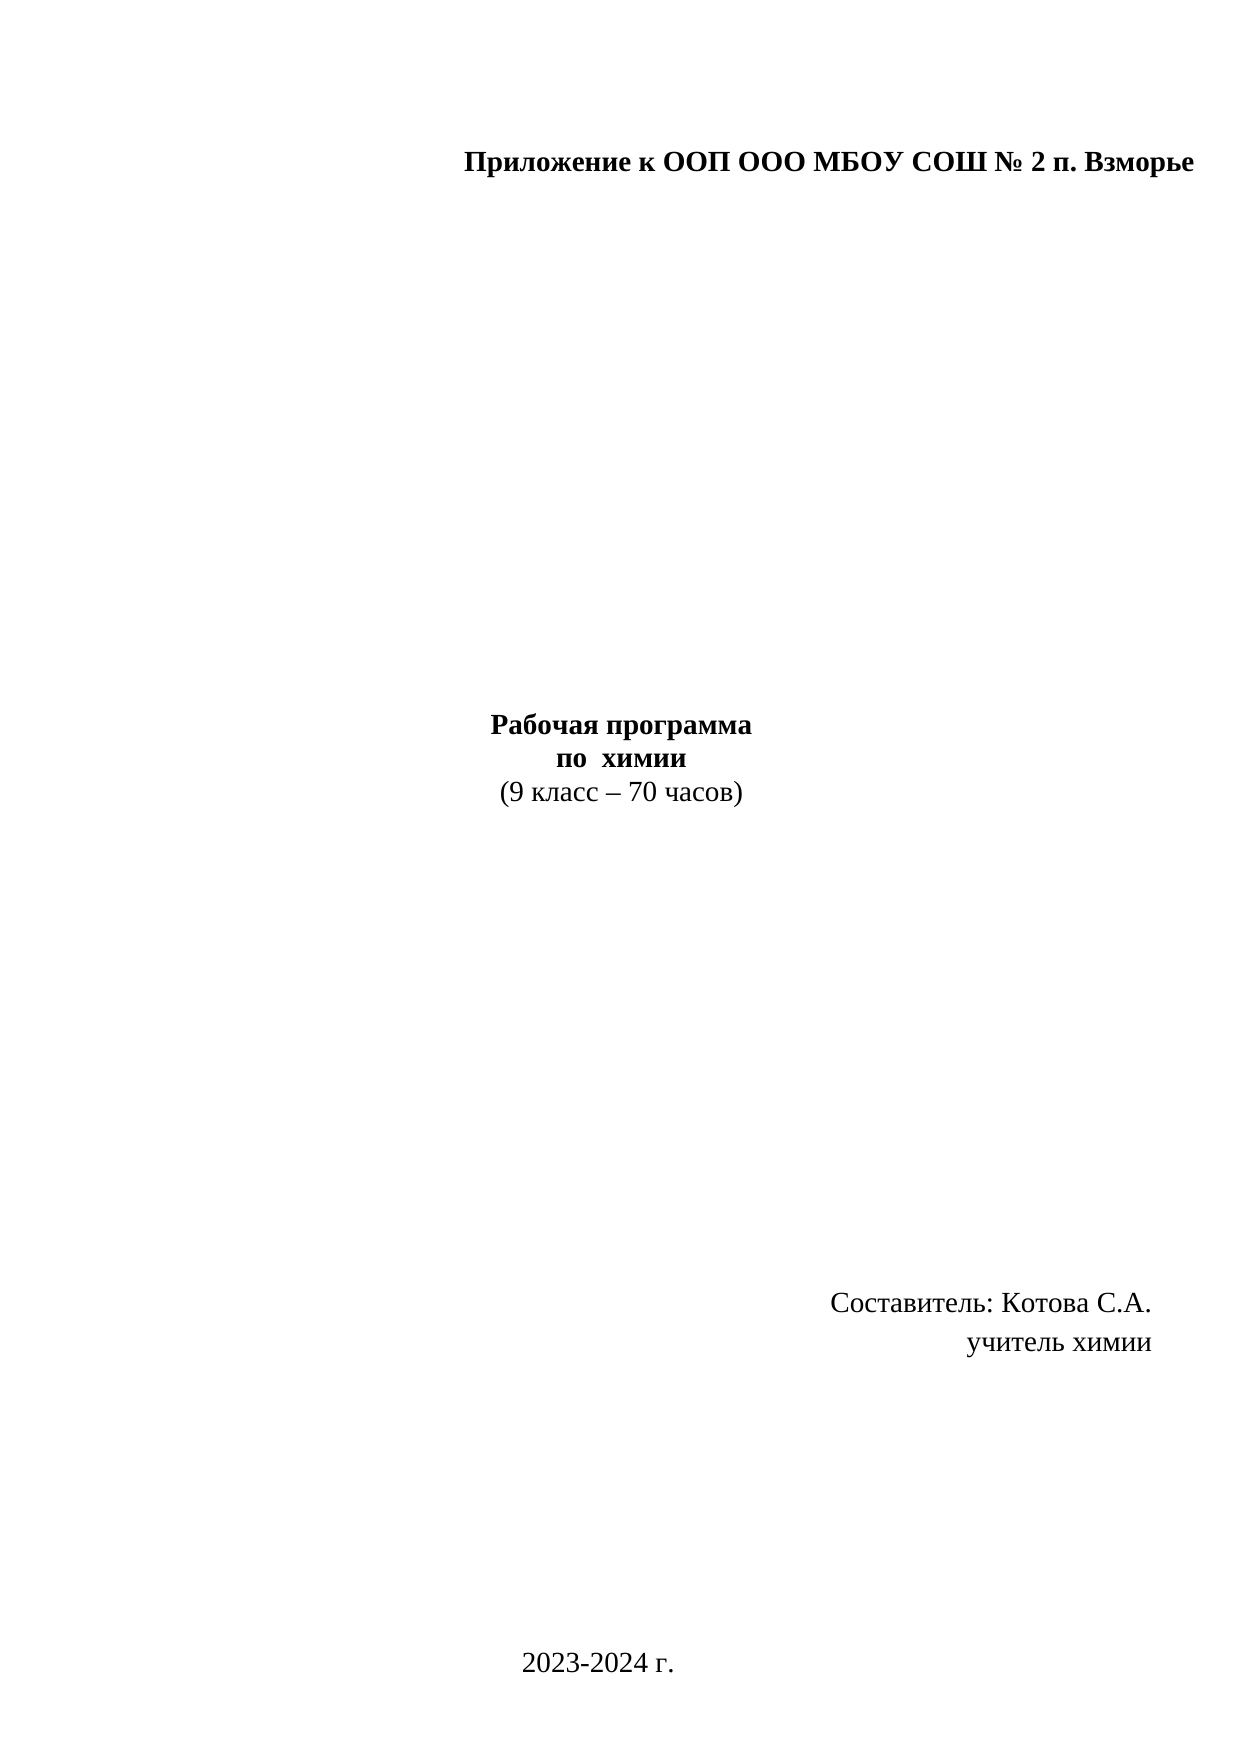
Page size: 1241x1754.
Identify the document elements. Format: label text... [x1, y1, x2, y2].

text (9 класс – 70 часов) [48, 774, 1194, 808]
text Рабочая программа [48, 707, 1194, 741]
text 2023-2024 г. [48, 1645, 1148, 1678]
text Приложение к ООП ООО МБОУ СОШ № 2 п. Взморье [48, 144, 1194, 177]
text по химии [48, 741, 1194, 774]
text Составитель: Котова С.А. [48, 1285, 1152, 1318]
text учитель химии [48, 1324, 1152, 1357]
